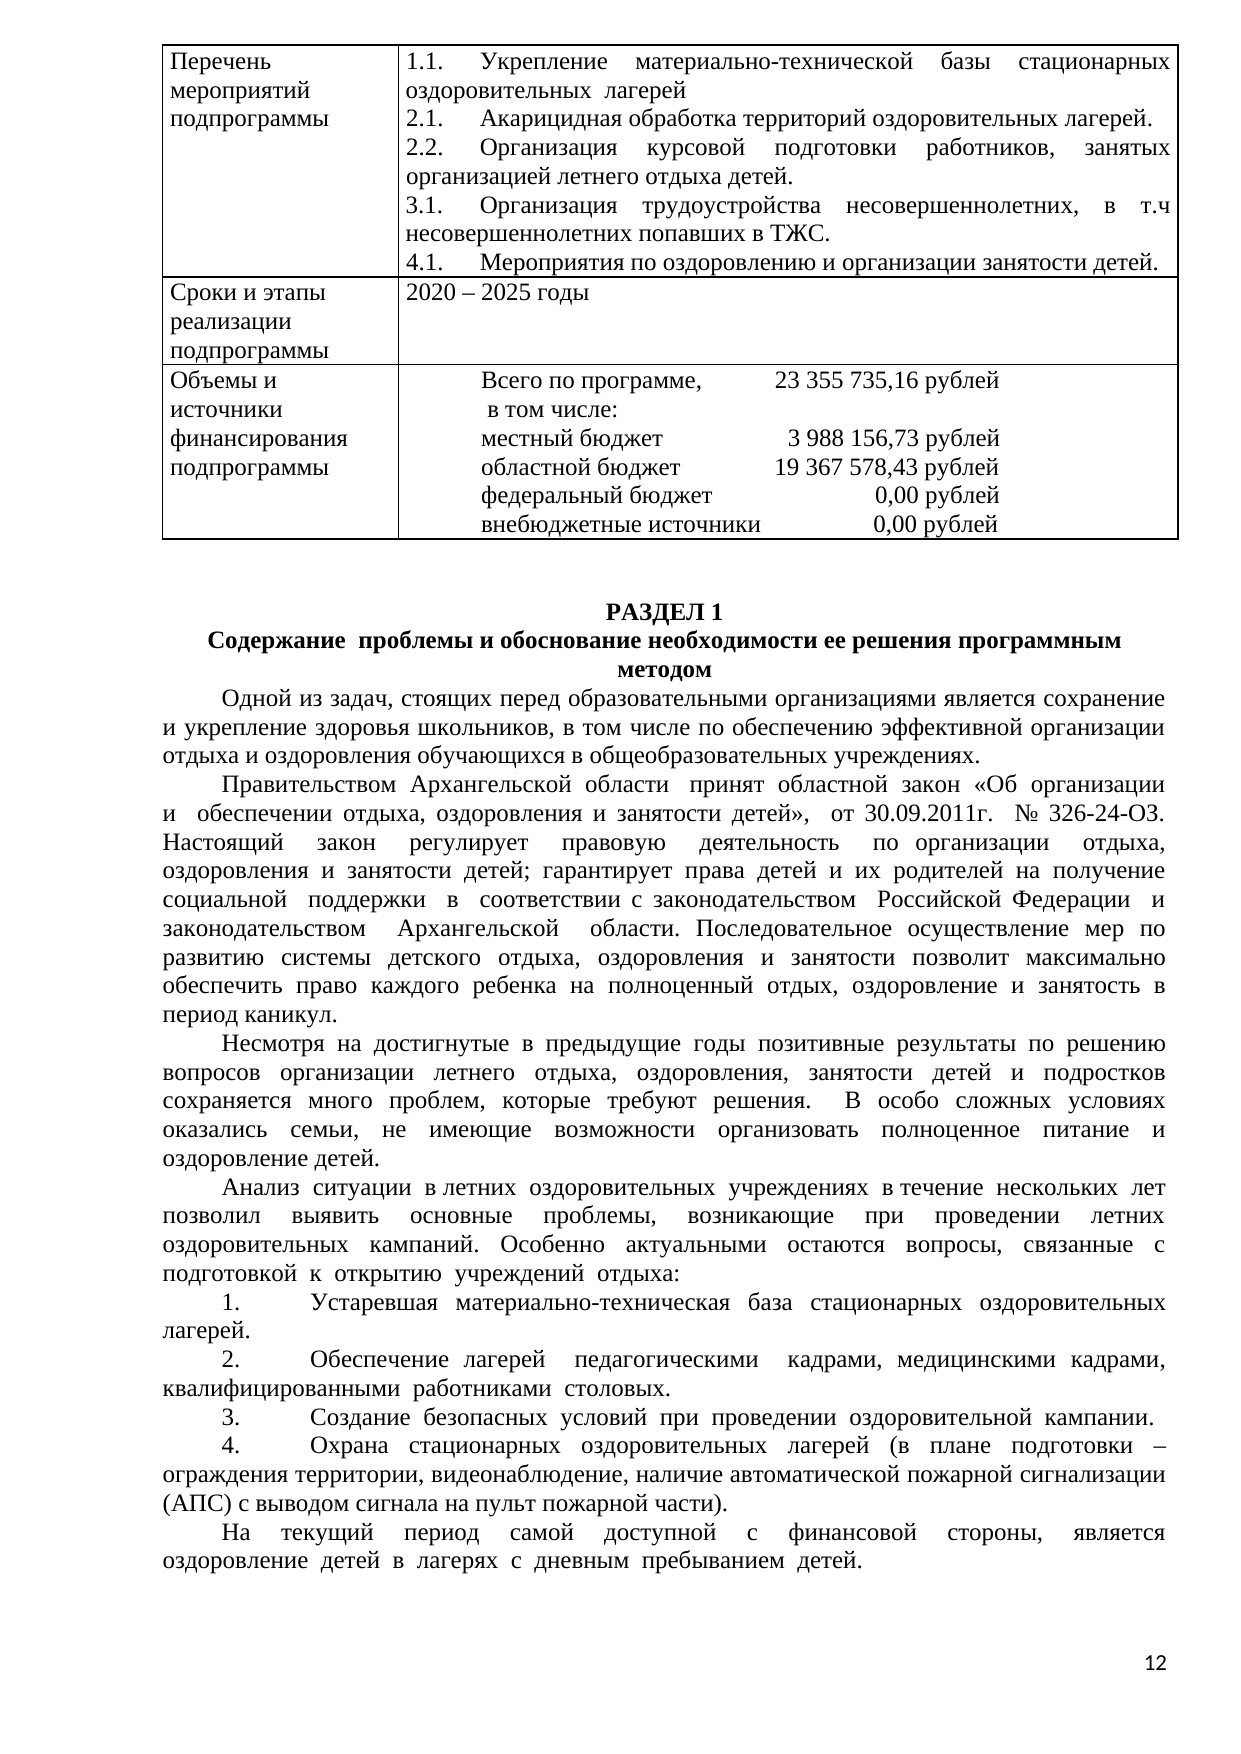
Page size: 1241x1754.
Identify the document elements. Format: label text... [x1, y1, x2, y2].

text Правительством Архангельской области принят областной закон «Об организации и обеспечении отдыха, оздоровления и занятости детей», от 30.09.2011г. № 326-24-ОЗ. Настоящий закон регулирует правовую деятельность по организации отдыха, оздоровления и занятости детей; гарантирует права детей и их родителей на получение социальной поддержки в соответствии с законодательством Российской Федерации и законодательством Архангельской области. Последовательное осуществление мер по развитию системы детского отдыха, оздоровления и занятости позволит максимально обеспечить право каждого ребенка на полноценный отдых, оздоровление и занятость в период каникул. [162, 769, 1167, 1028]
table_cell Объемы и источники финансирования подпрограммы [163, 365, 398, 538]
table_cell Перечень мероприятий подпрограммы [163, 46, 398, 276]
table_cell Сроки и этапы реализации подпрограммы [163, 278, 398, 364]
text Несмотря на достигнутые в предыдущие годы позитивные результаты по решению вопросов организации летнего отдыха, оздоровления, занятости детей и подростков сохраняется много проблем, которые требуют решения. В особо сложных условиях оказались семьи, не имеющие возможности организовать полноценное питание и оздоровление детей. [162, 1028, 1167, 1172]
text Содержание проблемы и обоснование необходимости ее решения программным методом [162, 626, 1167, 683]
list Обеспечение лагерей педагогическими кадрами, медицинскими кадрами, квалифицированными работниками столовых. [162, 1344, 1167, 1402]
list Создание безопасных условий при проведении оздоровительной кампании. [162, 1402, 1167, 1431]
list Охрана стационарных оздоровительных лагерей (в плане подготовки – ограждения территории, видеонаблюдение, наличие автоматической пожарной сигнализации (АПС) с выводом сигнала на пульт пожарной части). [162, 1431, 1167, 1517]
table_cell Укрепление материально-технической базы стационарных оздоровительных лагерей Акарицидная обработка территорий оздоровительных лагерей. Организация курсовой подготовки работников, занятых организацией летнего отдыха детей. Организация трудоустройства несовершеннолетних, в т.ч несовершеннолетних попавших в ТЖС. Мероприятия по оздоровлению и организации занятости детей. [399, 46, 1177, 276]
text РАЗДЕЛ 1 [162, 597, 1167, 626]
list Устаревшая материально-техническая база стационарных оздоровительных лагерей. [162, 1287, 1167, 1344]
table_cell 2020 – 2025 годы [399, 278, 1177, 364]
table_cell Всего по программе, 23 355 735,16 рублей в том числе: местный бюджет 3 988 156,73 рублей областной бюджет 19 367 578,43 рублей федеральный бюджет 0,00 рублей внебюджетные источники 0,00 рублей [399, 365, 1177, 538]
text Анализ ситуации в летних оздоровительных учреждениях в течение нескольких лет позволил выявить основные проблемы, возникающие при проведении летних оздоровительных кампаний. Особенно актуальными остаются вопросы, связанные с подготовкой к открытию учреждений отдыха: [162, 1172, 1167, 1287]
text На текущий период самой доступной с финансовой стороны, является оздоровление детей в лагерях с дневным пребыванием детей. [162, 1517, 1167, 1574]
text Одной из задач, стоящих перед образовательными организациями является сохранение и укрепление здоровья школьников, в том числе по обеспечению эффективной организации отдыха и оздоровления обучающихся в общеобразовательных учреждениях. [162, 683, 1167, 769]
